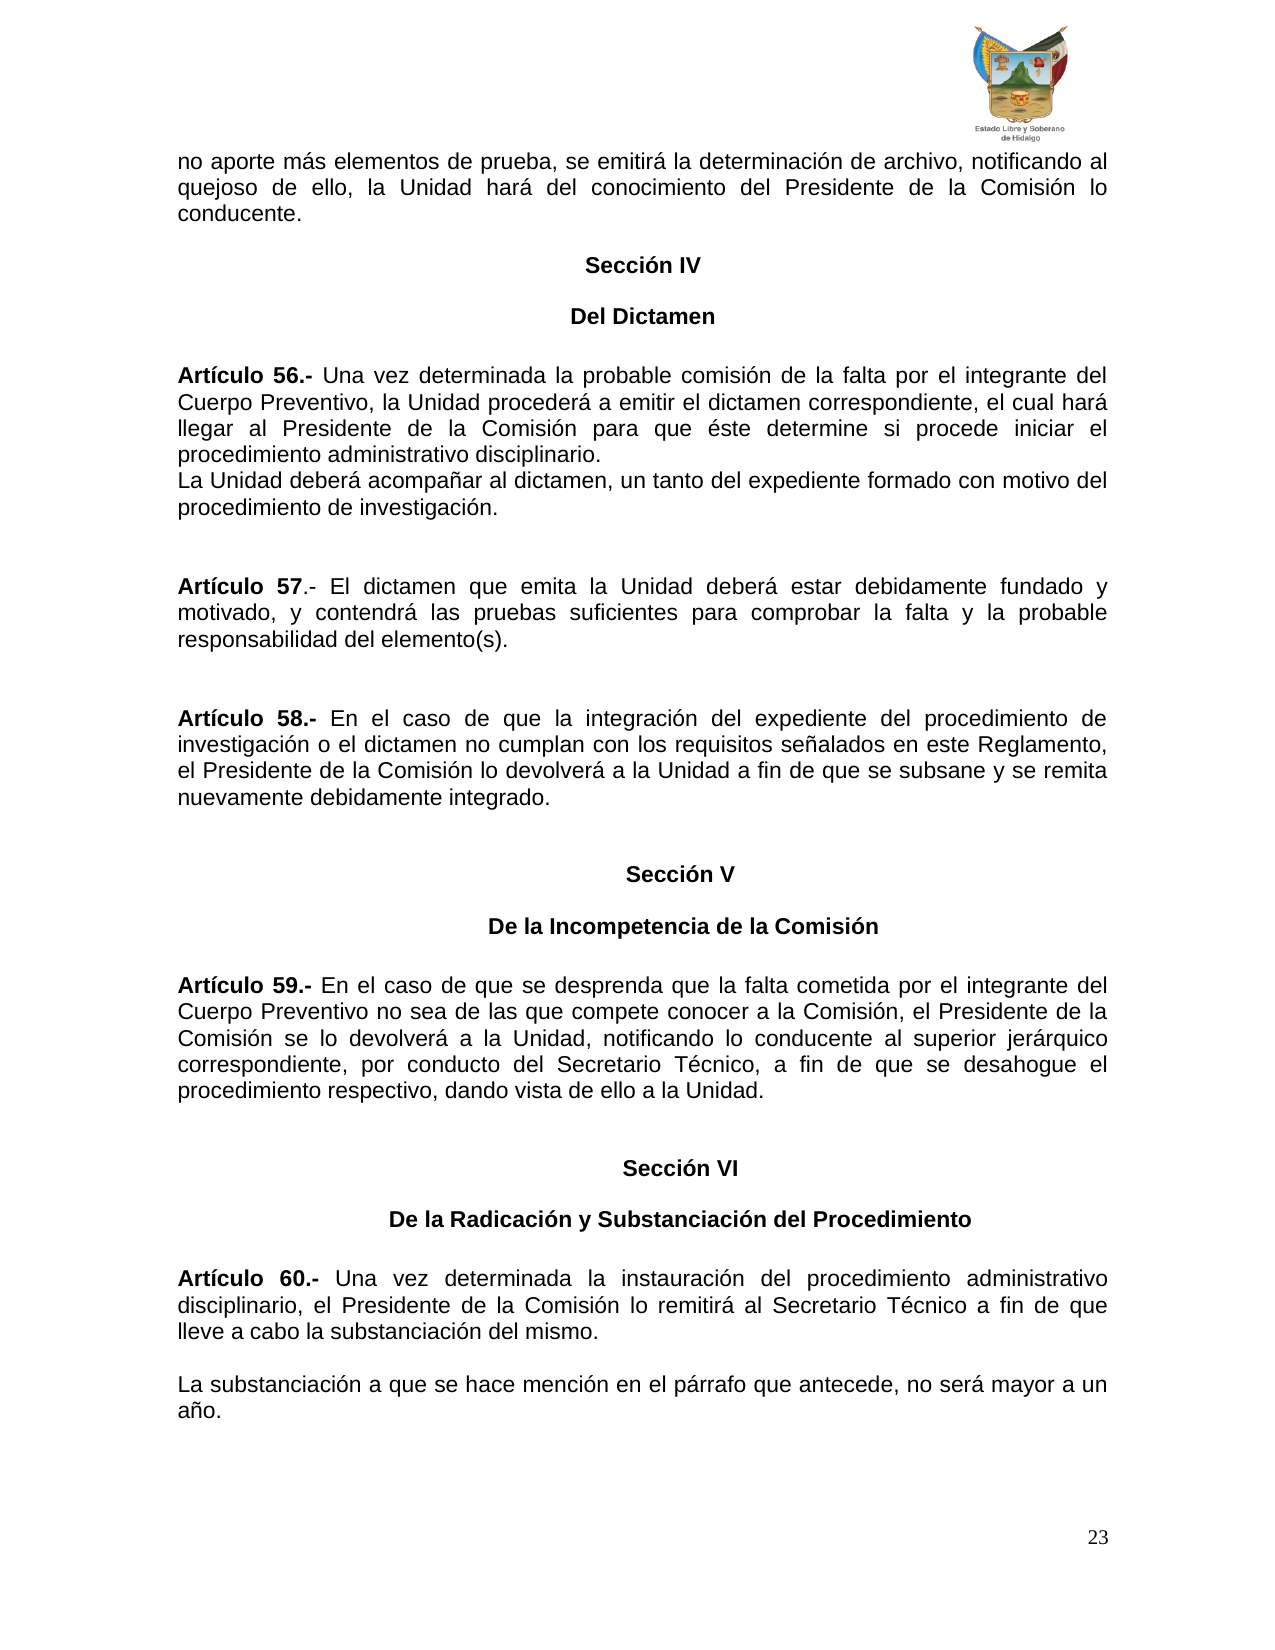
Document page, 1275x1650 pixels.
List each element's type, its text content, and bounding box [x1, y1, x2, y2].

text Artículo 60.- Una vez determinada la instauración del procedimiento administrativo disciplinario, el Presidente de la Comisión lo remitirá al Secretario Técnico a fin de que lleve a cabo la substanciación del mismo. [177, 1265, 1108, 1344]
text Artículo 59.- En el caso de que se desprenda que la falta cometida por el integrante del Cuerpo Preventivo no sea de las que compete conocer a la Comisión, el Presidente de la Comisión se lo devolverá a la Unidad, notificando lo conducente al superior jerárquico correspondiente, por conducto del Secretario Técnico, a fin de que se desahogue el procedimiento respectivo, dando vista de ello a la Unidad. [177, 972, 1108, 1103]
subtitle Del Dictamen [177, 303, 1108, 329]
text Artículo 57.- El dictamen que emita la Unidad deberá estar debidamente fundado y motivado, y contendrá las pruebas suficientes para comprobar la falta y la probable responsabilidad del elemento(s). [177, 573, 1108, 652]
picture [971, 24, 1070, 142]
text Artículo 56.- Una vez determinada la probable comisión de la falta por el integrante del Cuerpo Preventivo, la Unidad procederá a emitir el dictamen correspondiente, el cual hará llegar al Presidente de la Comisión para que éste determine si procede iniciar el procedimiento administrativo disciplinario. [177, 362, 1108, 467]
subtitle Sección V [252, 861, 1108, 888]
subtitle Sección VI [252, 1155, 1108, 1181]
text La substanciación a que se hace mención en el párrafo que antecede, no será mayor a un año. [177, 1371, 1108, 1423]
text Artículo 58.- En el caso de que la integración del expediente del procedimiento de investigación o el dictamen no cumplan con los requisitos señalados en este Reglamento, el Presidente de la Comisión lo devolverá a la Unidad a fin de que se subsane y se remita nuevamente debidamente integrado. [177, 705, 1108, 810]
subtitle Sección IV [177, 252, 1108, 278]
subtitle De la Radicación y Substanciación del Procedimiento [252, 1206, 1108, 1233]
text La Unidad deberá acompañar al dictamen, un tanto del expediente formado con motivo del procedimiento de investigación. [177, 467, 1108, 520]
subtitle De la Incompetencia de la Comisión [252, 913, 1108, 939]
